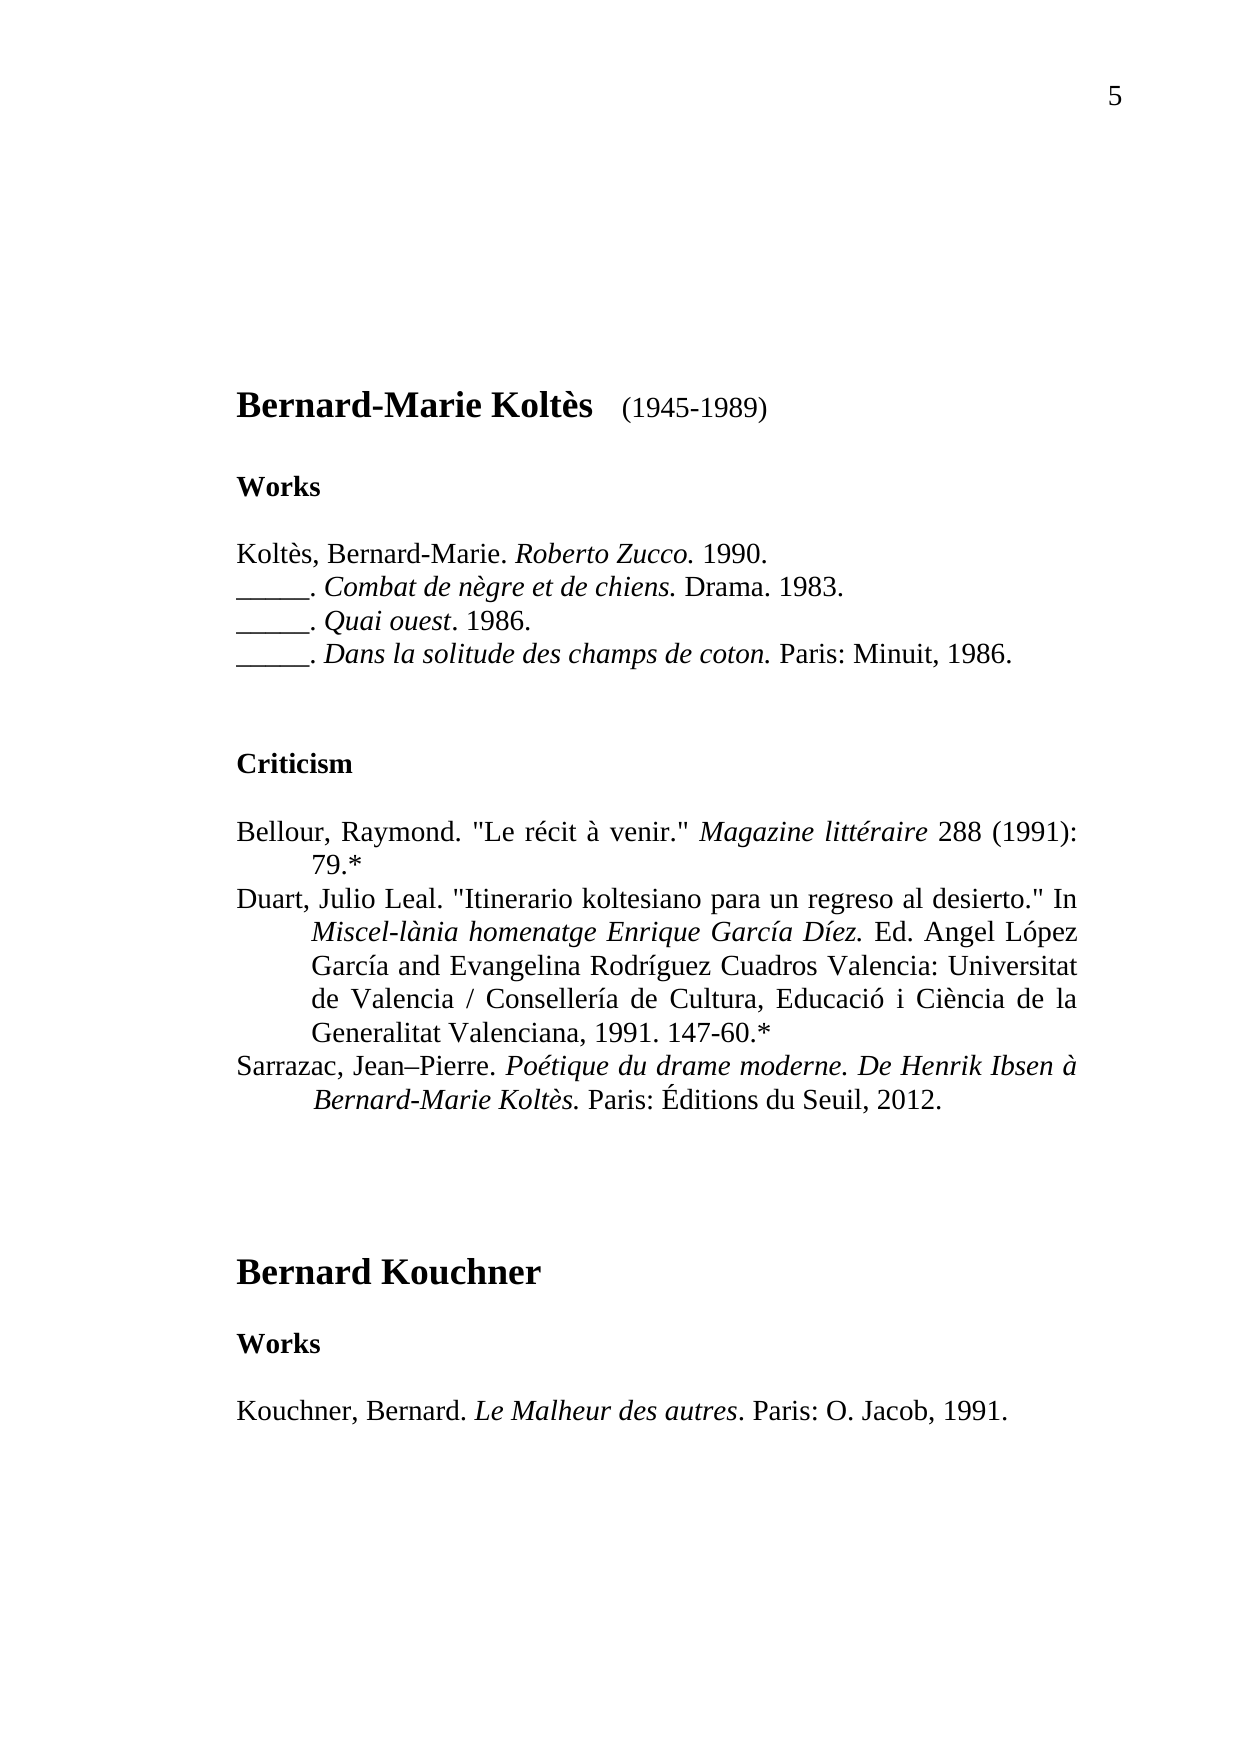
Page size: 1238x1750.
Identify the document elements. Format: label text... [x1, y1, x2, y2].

text Bernard-Marie Koltès (1945-1989) [236, 382, 1078, 426]
text Bernard Kouchner [236, 1250, 1078, 1293]
text _____. Quai ouest. 1986. [236, 603, 1078, 636]
text Works [236, 1326, 1078, 1360]
text _____. Combat de nègre et de chiens. Drama. 1983. [236, 569, 1078, 603]
text Bellour, Raymond. "Le récit à venir." Magazine littéraire 288 (1991): 79.* [236, 814, 1078, 881]
text Works [236, 469, 1078, 502]
text Sarrazac, Jean–Pierre. Poétique du drame moderne. De Henrik Ibsen à Bernard-Marie Koltès. Paris: Éditions du Seuil, 2012. [236, 1048, 1078, 1116]
text Kouchner, Bernard. Le Malheur des autres. Paris: O. Jacob, 1991. [236, 1393, 1078, 1427]
text Criticism [236, 747, 1078, 780]
text Koltès, Bernard-Marie. Roberto Zucco. 1990. [236, 536, 1078, 569]
text _____. Dans la solitude des champs de coton. Paris: Minuit, 1986. [236, 636, 1078, 670]
text Duart, Julio Leal. "Itinerario koltesiano para un regreso al desierto." In Miscel-lània homenatge Enrique García Díez. Ed. Angel López García and Evangelina Rodríguez Cuadros Valencia: Universitat de Valencia / Consellería de Cultura, Educació i Ciència de la Generalitat Valenciana, 1991. 147-60.* [236, 881, 1078, 1048]
